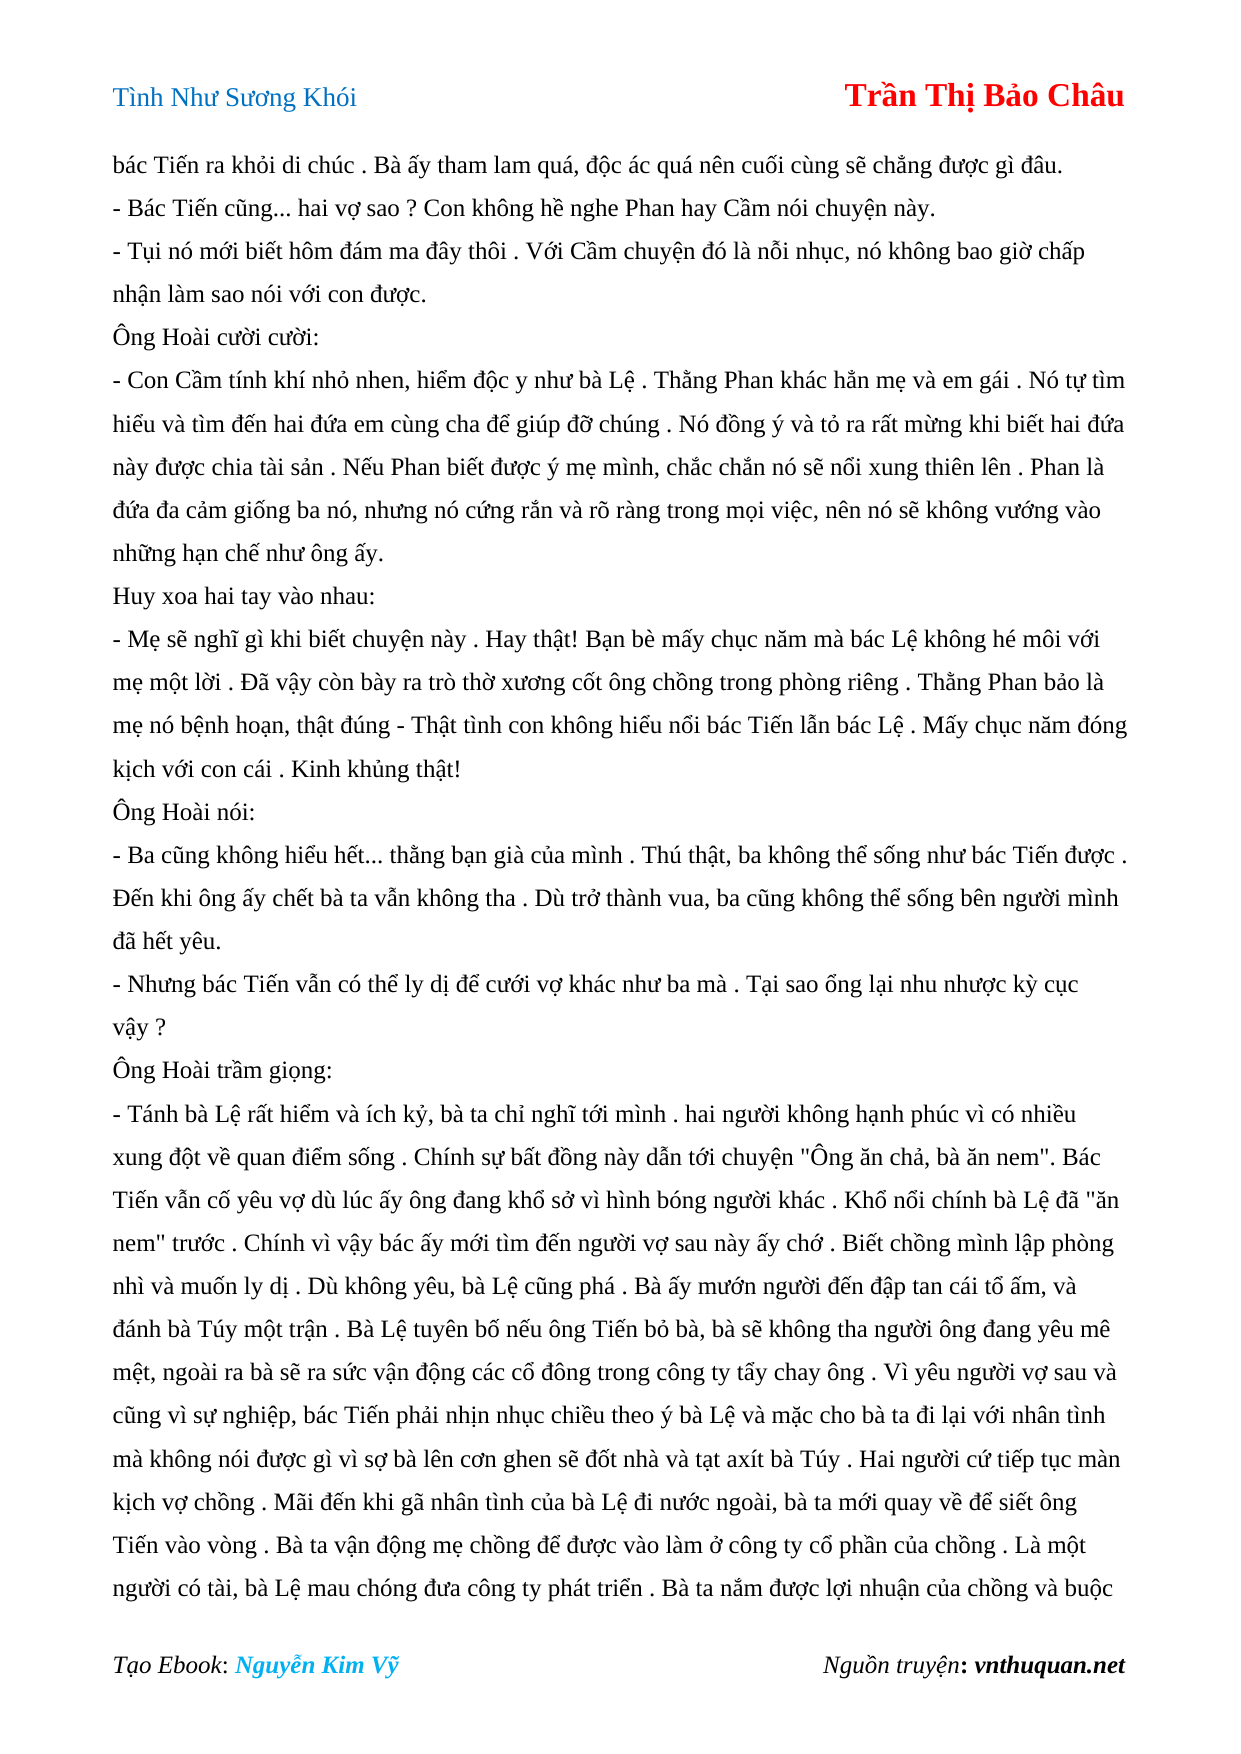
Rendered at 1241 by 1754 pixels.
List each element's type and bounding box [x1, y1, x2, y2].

text [112, 150, 1128, 1602]
